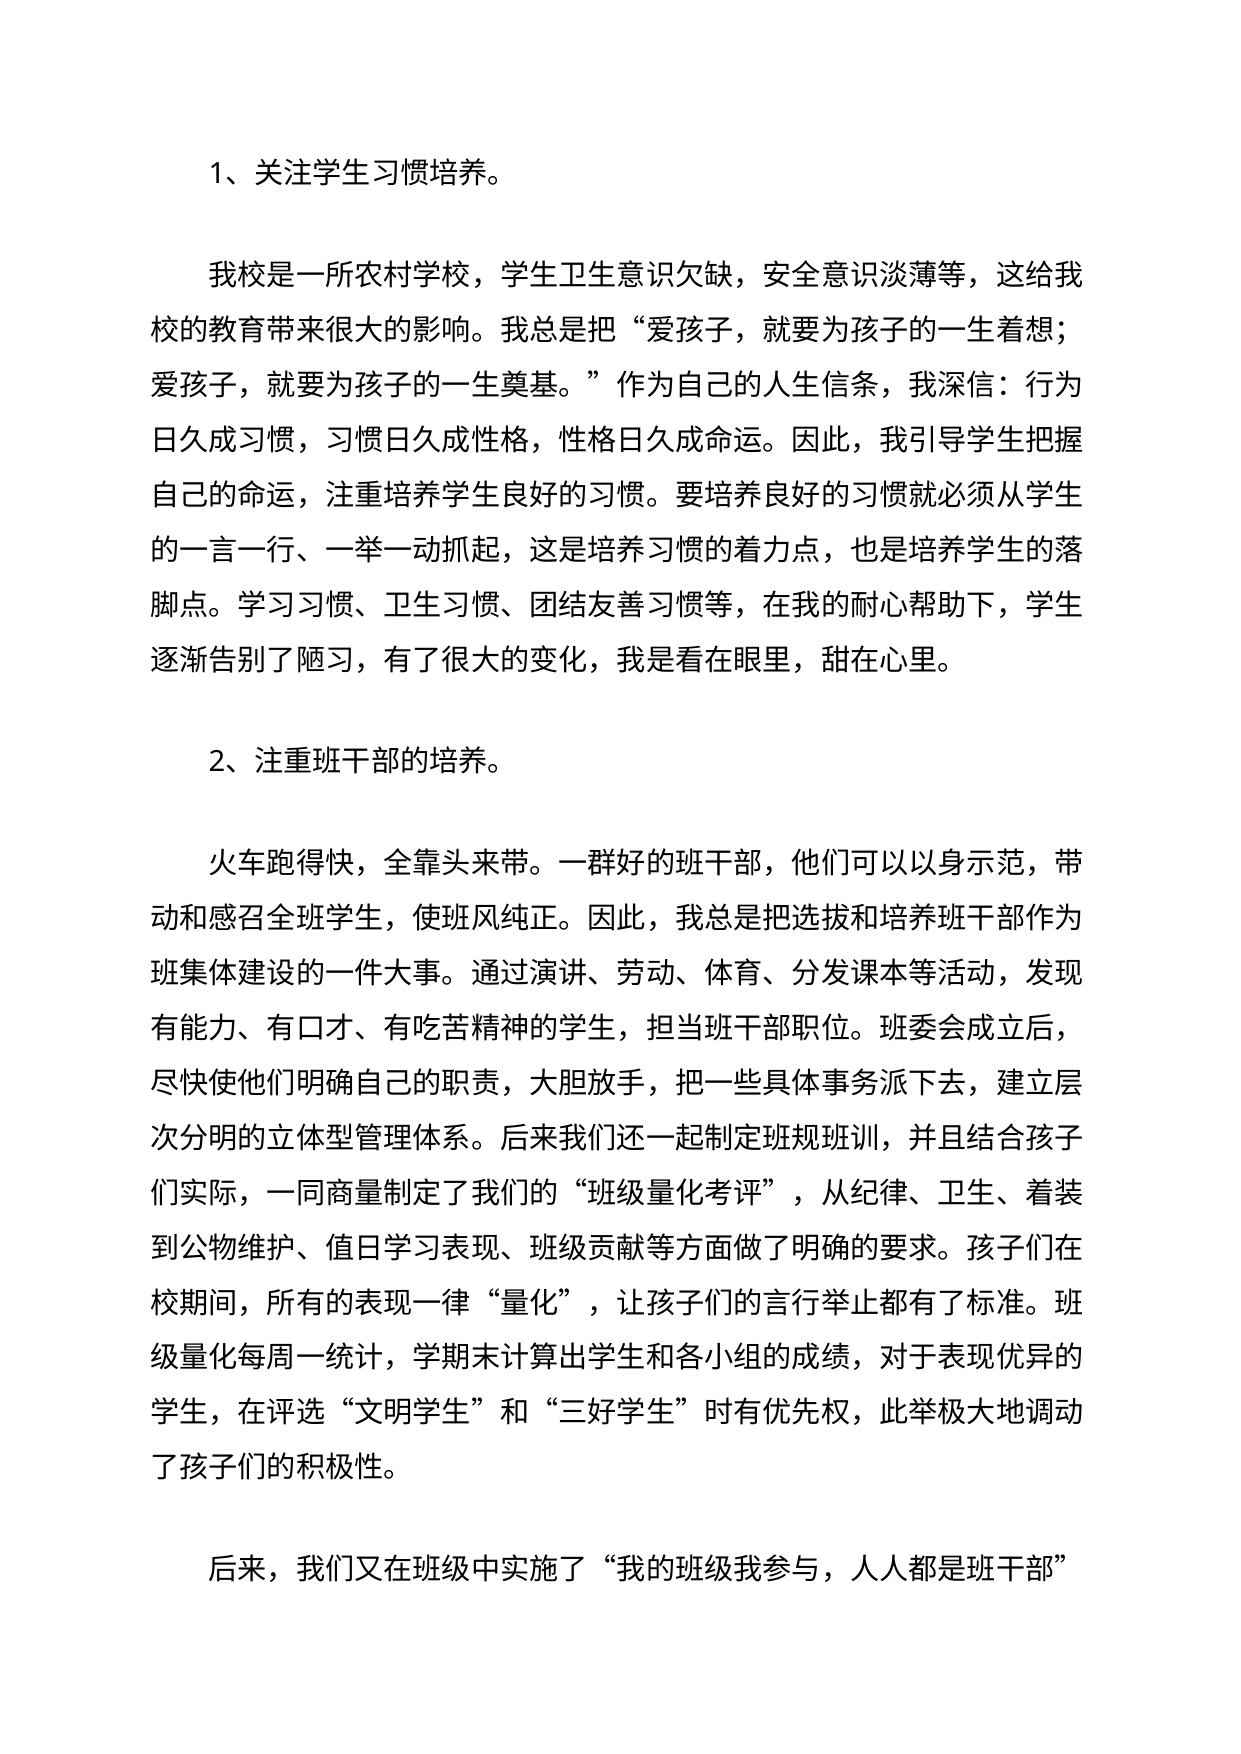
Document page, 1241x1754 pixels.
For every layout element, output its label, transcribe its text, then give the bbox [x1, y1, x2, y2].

text 1、关注学生习惯培养。 [150, 150, 1090, 192]
text 火车跑得快，全靠头来带。一群好的班干部，他们可以以身示范，带动和感召全班学生，使班风纯正。因此，我总是把选拔和培养班干部作为班集体建设的一件大事。通过演讲、劳动、体育、分发课本等活动，发现有能力、有口才、有吃苦精神的学生，担当班干部职位。班委会成立后，尽快使他们明确自己的职责，大胆放手，把一些具体事务派下去，建立层次分明的立体型管理体系。后来我们还一起制定班规班训，并且结合孩子们实际，一同商量制定了我们的“班级量化考评”，从纪律、卫生、着装到公物维护、值日学习表现、班级贡献等方面做了明确的要求。孩子们在校期间，所有的表现一律“量化”，让孩子们的言行举止都有了标准。班级量化每周一统计，学期末计算出学生和各小组的成绩，对于表现优异的学生，在评选“文明学生”和“三好学生”时有优先权，此举极大地调动了孩子们的积极性。 [150, 840, 1090, 1486]
text 我校是一所农村学校，学生卫生意识欠缺，安全意识淡薄等，这给我校的教育带来很大的影响。我总是把“爱孩子，就要为孩子的一生着想；爱孩子，就要为孩子的一生奠基。”作为自己的人生信条，我深信：行为日久成习惯，习惯日久成性格，性格日久成命运。因此，我引导学生把握自己的命运，注重培养学生良好的习惯。要培养良好的习惯就必须从学生的一言一行、一举一动抓起，这是培养习惯的着力点，也是培养学生的落脚点。学习习惯、卫生习惯、团结友善习惯等，在我的耐心帮助下，学生逐渐告别了陋习，有了很大的变化，我是看在眼里，甜在心里。 [150, 252, 1090, 678]
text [150, 1546, 1090, 1588]
text 2、注重班干部的培养。 [150, 738, 1090, 780]
